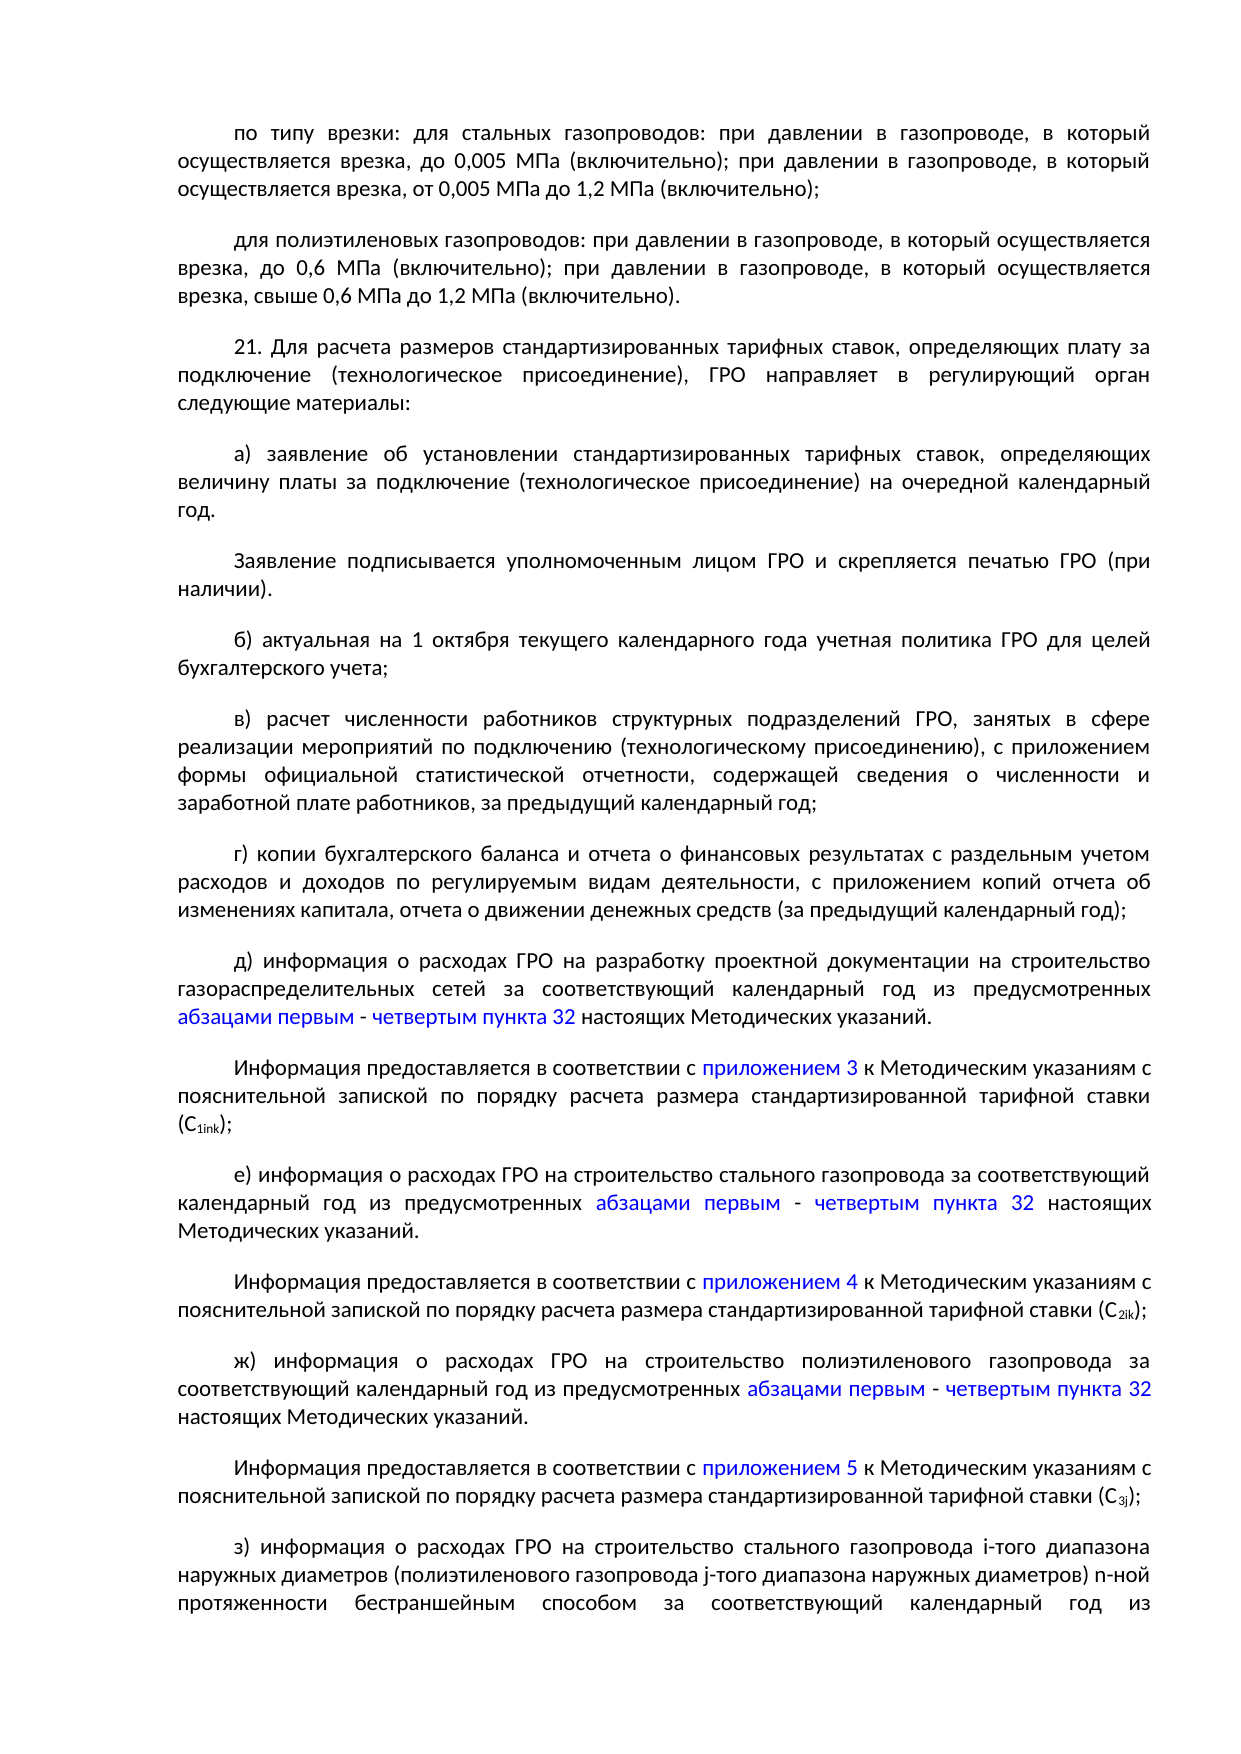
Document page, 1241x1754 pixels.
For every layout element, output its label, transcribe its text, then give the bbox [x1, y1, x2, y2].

text по типу врезки: для стальных газопроводов: при давлении в газопроводе, в который осуществляется врезка, до 0,005 МПа (включительно); при давлении в газопроводе, в который осуществляется врезка, от 0,005 МПа до 1,2 МПа (включительно); [177, 118, 1152, 202]
text б) актуальная на 1 октября текущего календарного года учетная политика ГРО для целей бухгалтерского учета; [177, 625, 1152, 681]
text Информация предоставляется в соответствии с приложением 5 к Методическим указаниям с пояснительной запиской по порядку расчета размера стандартизированной тарифной ставки (С3j); [177, 1453, 1152, 1509]
text а) заявление об установлении стандартизированных тарифных ставок, определяющих величину платы за подключение (технологическое присоединение) на очередной календарный год. [177, 439, 1152, 523]
text 21. Для расчета размеров стандартизированных тарифных ставок, определяющих плату за подключение (технологическое присоединение), ГРО направляет в регулирующий орган следующие материалы: [177, 332, 1152, 416]
text д) информация о расходах ГРО на разработку проектной документации на строительство газораспределительных сетей за соответствующий календарный год из предусмотренных абзацами первым - четвертым пункта 32 настоящих Методических указаний. [177, 946, 1152, 1030]
text в) расчет численности работников структурных подразделений ГРО, занятых в сфере реализации мероприятий по подключению (технологическому присоединению), с приложением формы официальной статистической отчетности, содержащей сведения о численности и заработной плате работников, за предыдущий календарный год; [177, 704, 1152, 816]
text Информация предоставляется в соответствии с приложением 3 к Методическим указаниям с пояснительной запиской по порядку расчета размера стандартизированной тарифной ставки (С1ink); [177, 1053, 1152, 1137]
text Заявление подписывается уполномоченным лицом ГРО и скрепляется печатью ГРО (при наличии). [177, 546, 1152, 602]
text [177, 1532, 1152, 1616]
text ж) информация о расходах ГРО на строительство полиэтиленового газопровода за соответствующий календарный год из предусмотренных абзацами первым - четвертым пункта 32 настоящих Методических указаний. [177, 1346, 1152, 1430]
text г) копии бухгалтерского баланса и отчета о финансовых результатах с раздельным учетом расходов и доходов по регулируемым видам деятельности, с приложением копий отчета об изменениях капитала, отчета о движении денежных средств (за предыдущий календарный год); [177, 839, 1152, 923]
text Информация предоставляется в соответствии с приложением 4 к Методическим указаниям с пояснительной запиской по порядку расчета размера стандартизированной тарифной ставки (С2ik); [177, 1267, 1152, 1323]
text для полиэтиленовых газопроводов: при давлении в газопроводе, в который осуществляется врезка, до 0,6 МПа (включительно); при давлении в газопроводе, в который осуществляется врезка, свыше 0,6 МПа до 1,2 МПа (включительно). [177, 225, 1152, 309]
text е) информация о расходах ГРО на строительство стального газопровода за соответствующий календарный год из предусмотренных абзацами первым - четвертым пункта 32 настоящих Методических указаний. [177, 1160, 1152, 1244]
